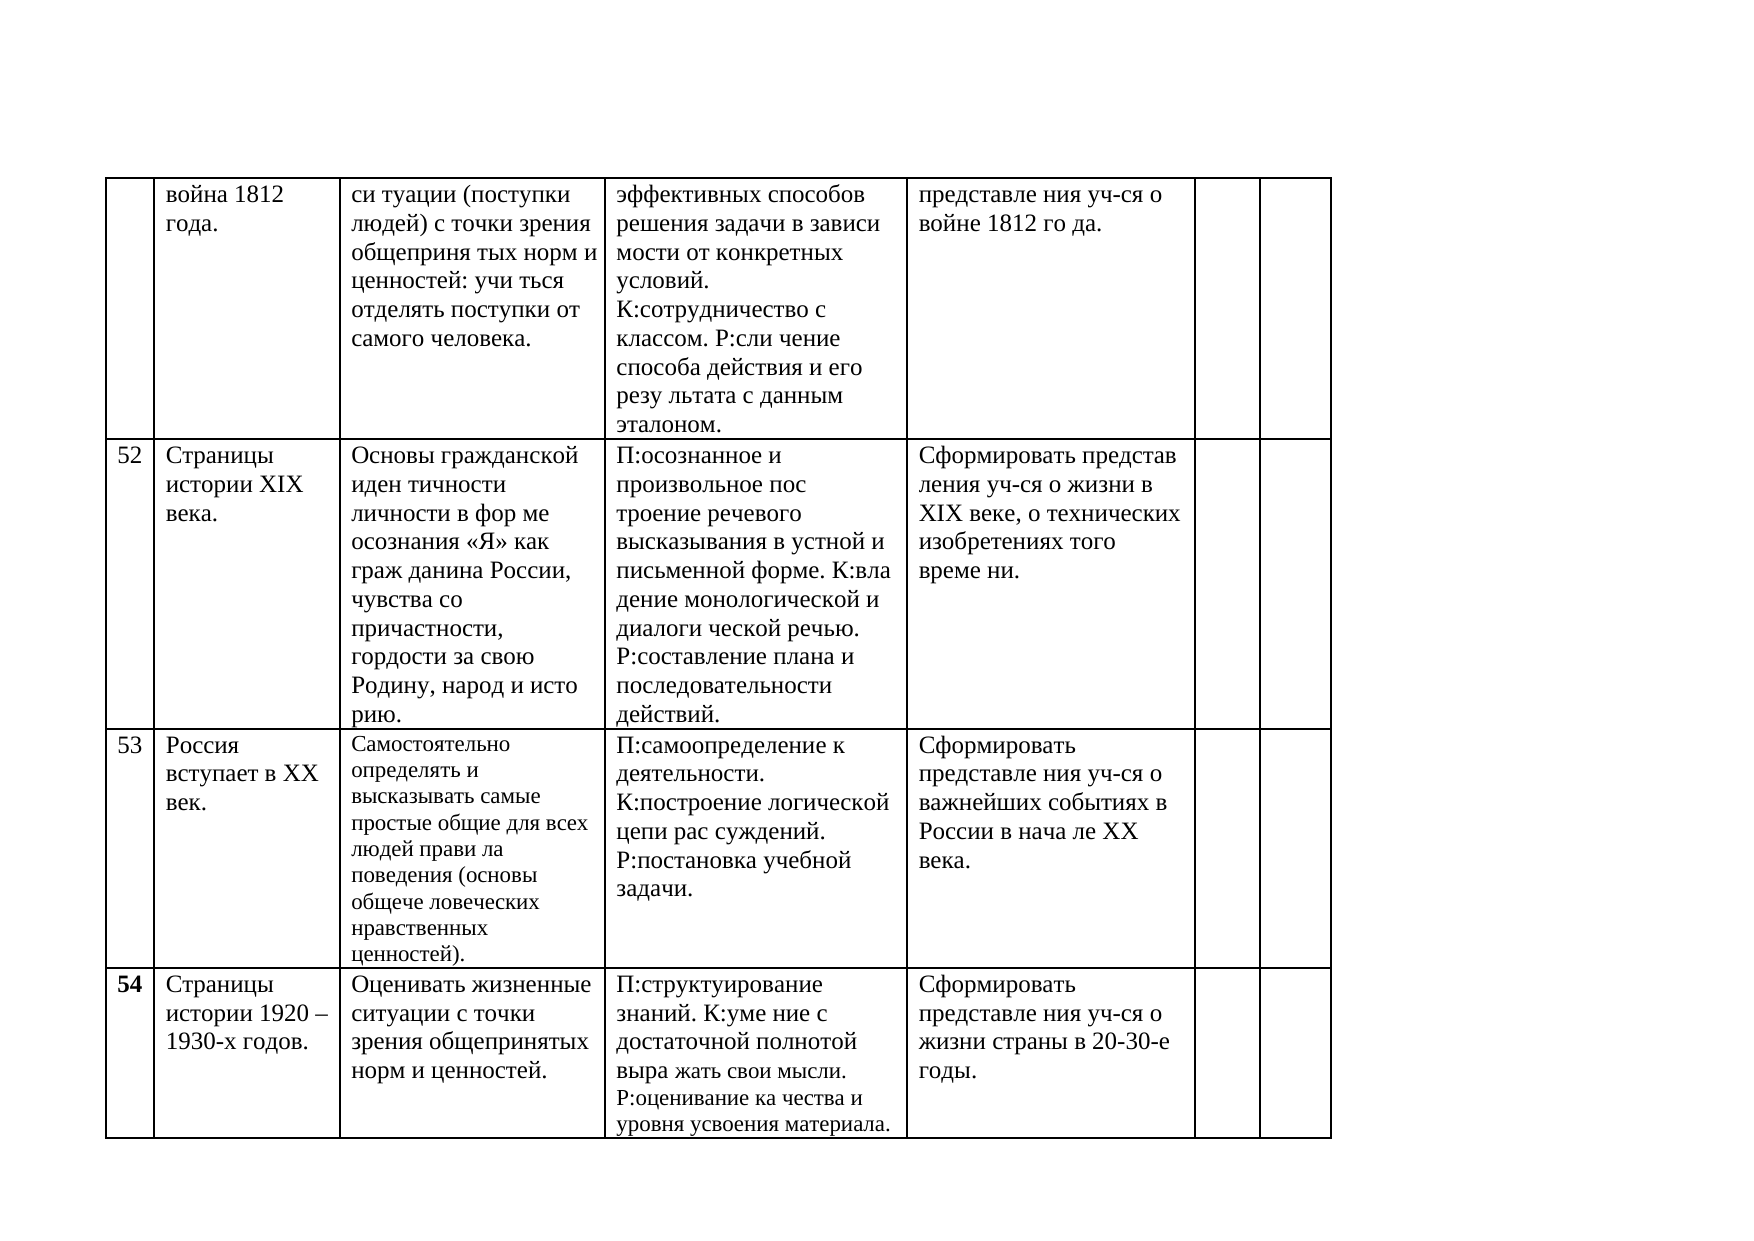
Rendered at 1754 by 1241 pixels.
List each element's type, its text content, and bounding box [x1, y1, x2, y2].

table_cell Страницы истории 1920 – 1930-х годов. [155, 969, 339, 1137]
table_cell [341, 179, 604, 438]
table_cell [1261, 440, 1330, 728]
table_cell [1261, 730, 1330, 967]
table_cell [1196, 730, 1259, 967]
table_cell [1196, 440, 1259, 728]
table_cell Россия вступает в XX век. [155, 730, 339, 967]
table_cell 53 [107, 730, 153, 967]
table_cell 51 [107, 179, 153, 438]
table_cell П:осознанное и произвольное пос троение речевого высказывания в устной и письменной форме. К:вла дение монологической и диалоги ческой речью. Р:составление плана и последовательности действий. [606, 440, 906, 728]
table_cell Основы гражданской иден тичности личности в фор ме осознания «Я» как граж данина России, чувства со причастности, гордости за свою Родину, народ и исто рию. [341, 440, 604, 728]
table_cell [1196, 179, 1259, 438]
table_cell П:самоопределение к деятельности. К:построение логической цепи рас суждений. Р:постановка учебной задачи. [606, 730, 906, 967]
table_cell [1196, 969, 1259, 1137]
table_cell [908, 179, 1194, 438]
table_cell Страницы истории XIX века. [155, 440, 339, 728]
table_cell П:структуирование знаний. К:уме ние с достаточной полнотой выра жать свои мысли. Р:оценивание ка чества и уровня усвоения материала. [606, 969, 906, 1137]
table_cell [1261, 969, 1330, 1137]
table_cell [155, 179, 339, 438]
table_cell Сформировать представ ления уч-ся о жизни в XIX веке, о технических изобретениях того време ни. [908, 440, 1194, 728]
table_cell 52 [107, 440, 153, 728]
table_cell 54 [107, 969, 153, 1137]
table_cell Сформировать представле ния уч-ся о важнейших событиях в России в нача ле XX века. [908, 730, 1194, 967]
table_cell Оценивать жизненные ситуации с точки зрения общепринятых норм и ценностей. [341, 969, 604, 1137]
table_cell [1261, 179, 1330, 438]
table_cell Самостоятельно определять и высказывать самые простые общие для всех людей прави ла поведения (основы общече ловеческих нравственных ценностей). [341, 730, 604, 967]
table_cell Сформировать представле ния уч-ся о жизни страны в 20-30-е годы. [908, 969, 1194, 1137]
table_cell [606, 179, 906, 438]
